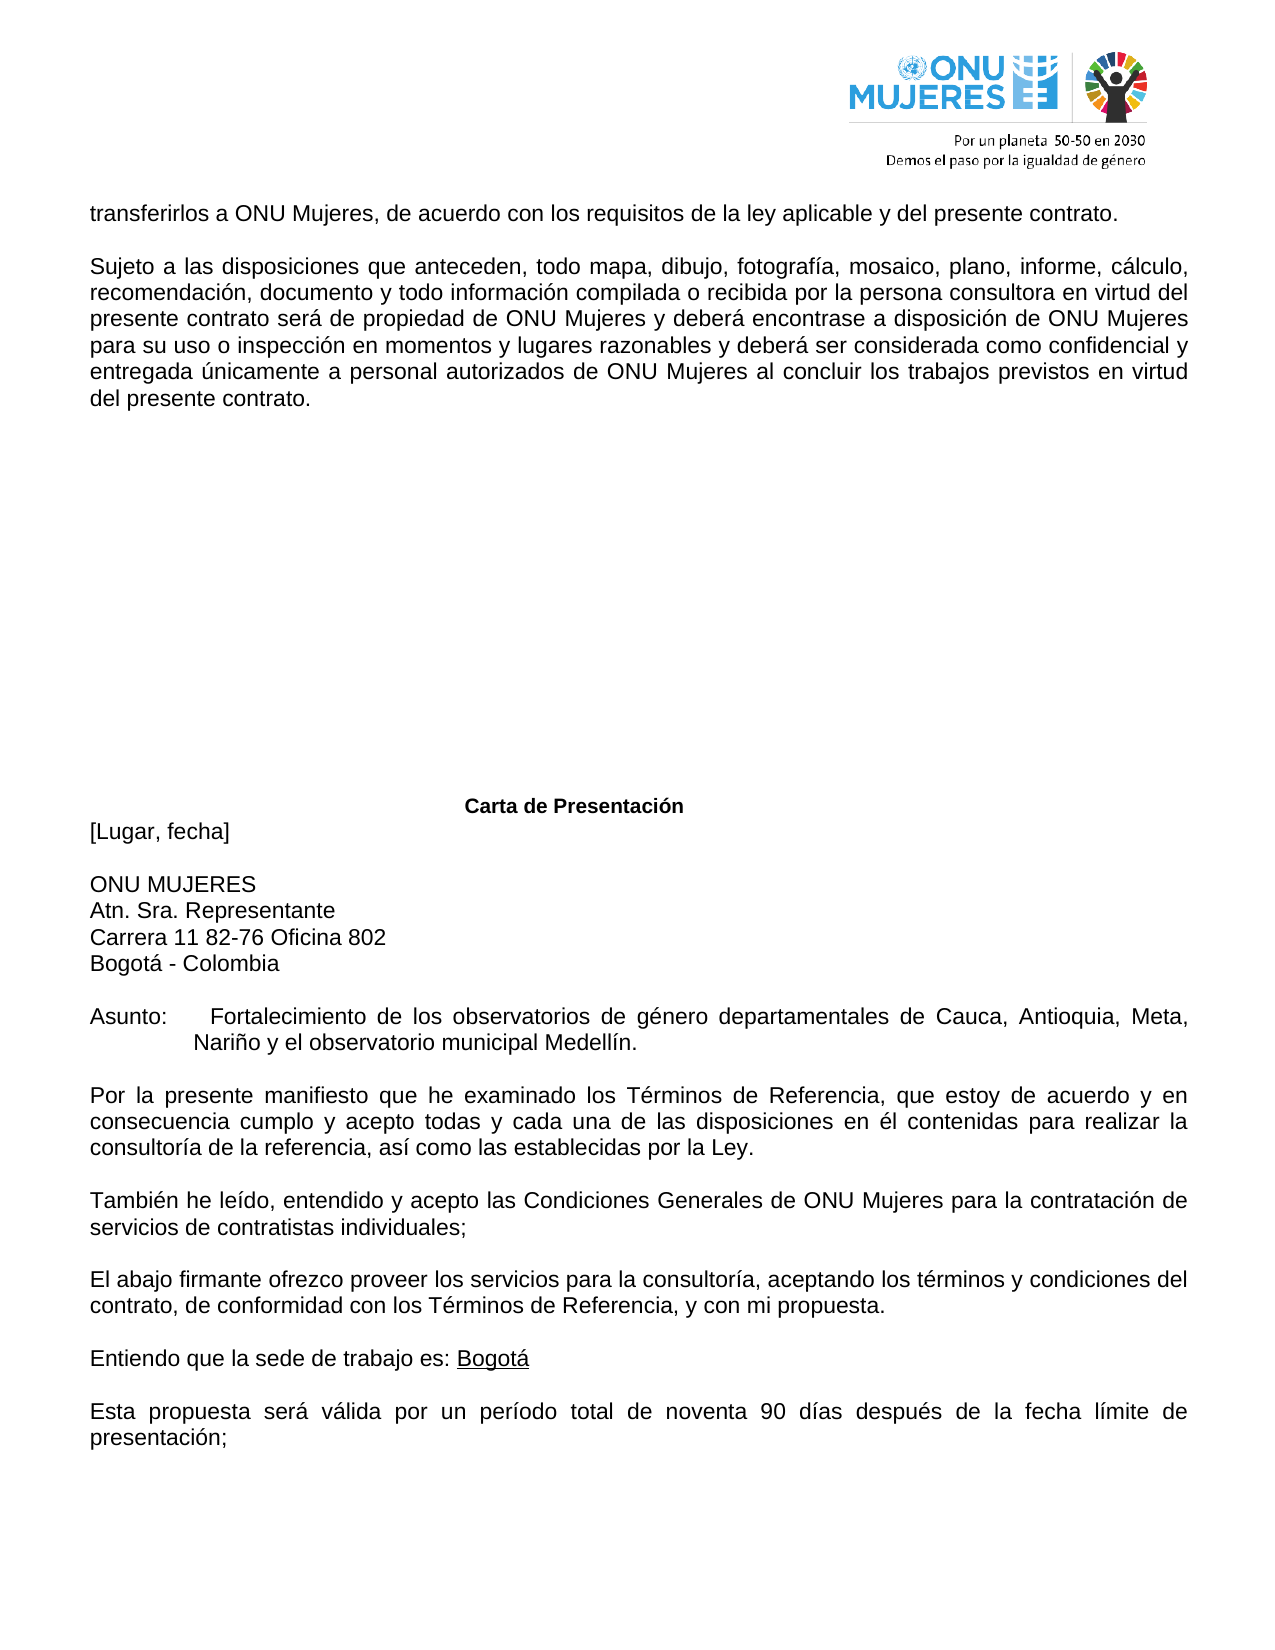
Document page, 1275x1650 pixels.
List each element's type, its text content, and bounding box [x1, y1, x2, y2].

text ONU MUJERES [89, 871, 1189, 897]
picture [849, 52, 1147, 123]
text Esta propuesta será válida por un período total de noventa 90 días después de la fecha límite de presentación; [89, 1398, 1189, 1451]
text Asunto: Fortalecimiento de los observatorios de género departamentales de Cauca, Antioquia, Meta, Nariño y el observatorio municipal Medellín. [89, 1003, 1189, 1055]
list También he leído, entendido y acepto las Condiciones Generales de ONU Mujeres para la contratación de servicios de contratistas individuales; [89, 1187, 1189, 1240]
text Entiendo que la sede de trabajo es: Bogotá [89, 1345, 1189, 1372]
text [Lugar, fecha] [89, 818, 1189, 844]
picture [887, 134, 1145, 169]
list Por la presente manifiesto que he examinado los Términos de Referencia, que estoy de acuerdo y en consecuencia cumplo y acepto todas y cada una de las disposiciones en él contenidas para realizar la consultoría de la referencia, así como las establecidas por la Ley. [89, 1082, 1189, 1161]
text Sujeto a las disposiciones que anteceden, todo mapa, dibujo, fotografía, mosaico, plano, informe, cálculo, recomendación, documento y todo información compilada o recibida por la persona consultora en virtud del presente contrato será de propiedad de ONU Mujeres y deberá encontrase a disposición de ONU Mujeres para su uso o inspección en momentos y lugares razonables y deberá ser considerada como confidencial y entregada únicamente a personal autorizados de ONU Mujeres al concluir los trabajos previstos en virtud del presente contrato. [89, 253, 1189, 411]
text Bogotá - Colombia [89, 950, 1189, 976]
text El abajo firmante ofrezco proveer los servicios para la consultoría, aceptando los términos y condiciones del contrato, de conformidad con los Términos de Referencia, y con mi propuesta. [89, 1266, 1189, 1319]
text Atn. Sra. Representante [89, 897, 1189, 923]
text Carta de Presentación [89, 794, 1189, 818]
text Carrera 11 82-76 Oficina 802 [89, 923, 1189, 950]
